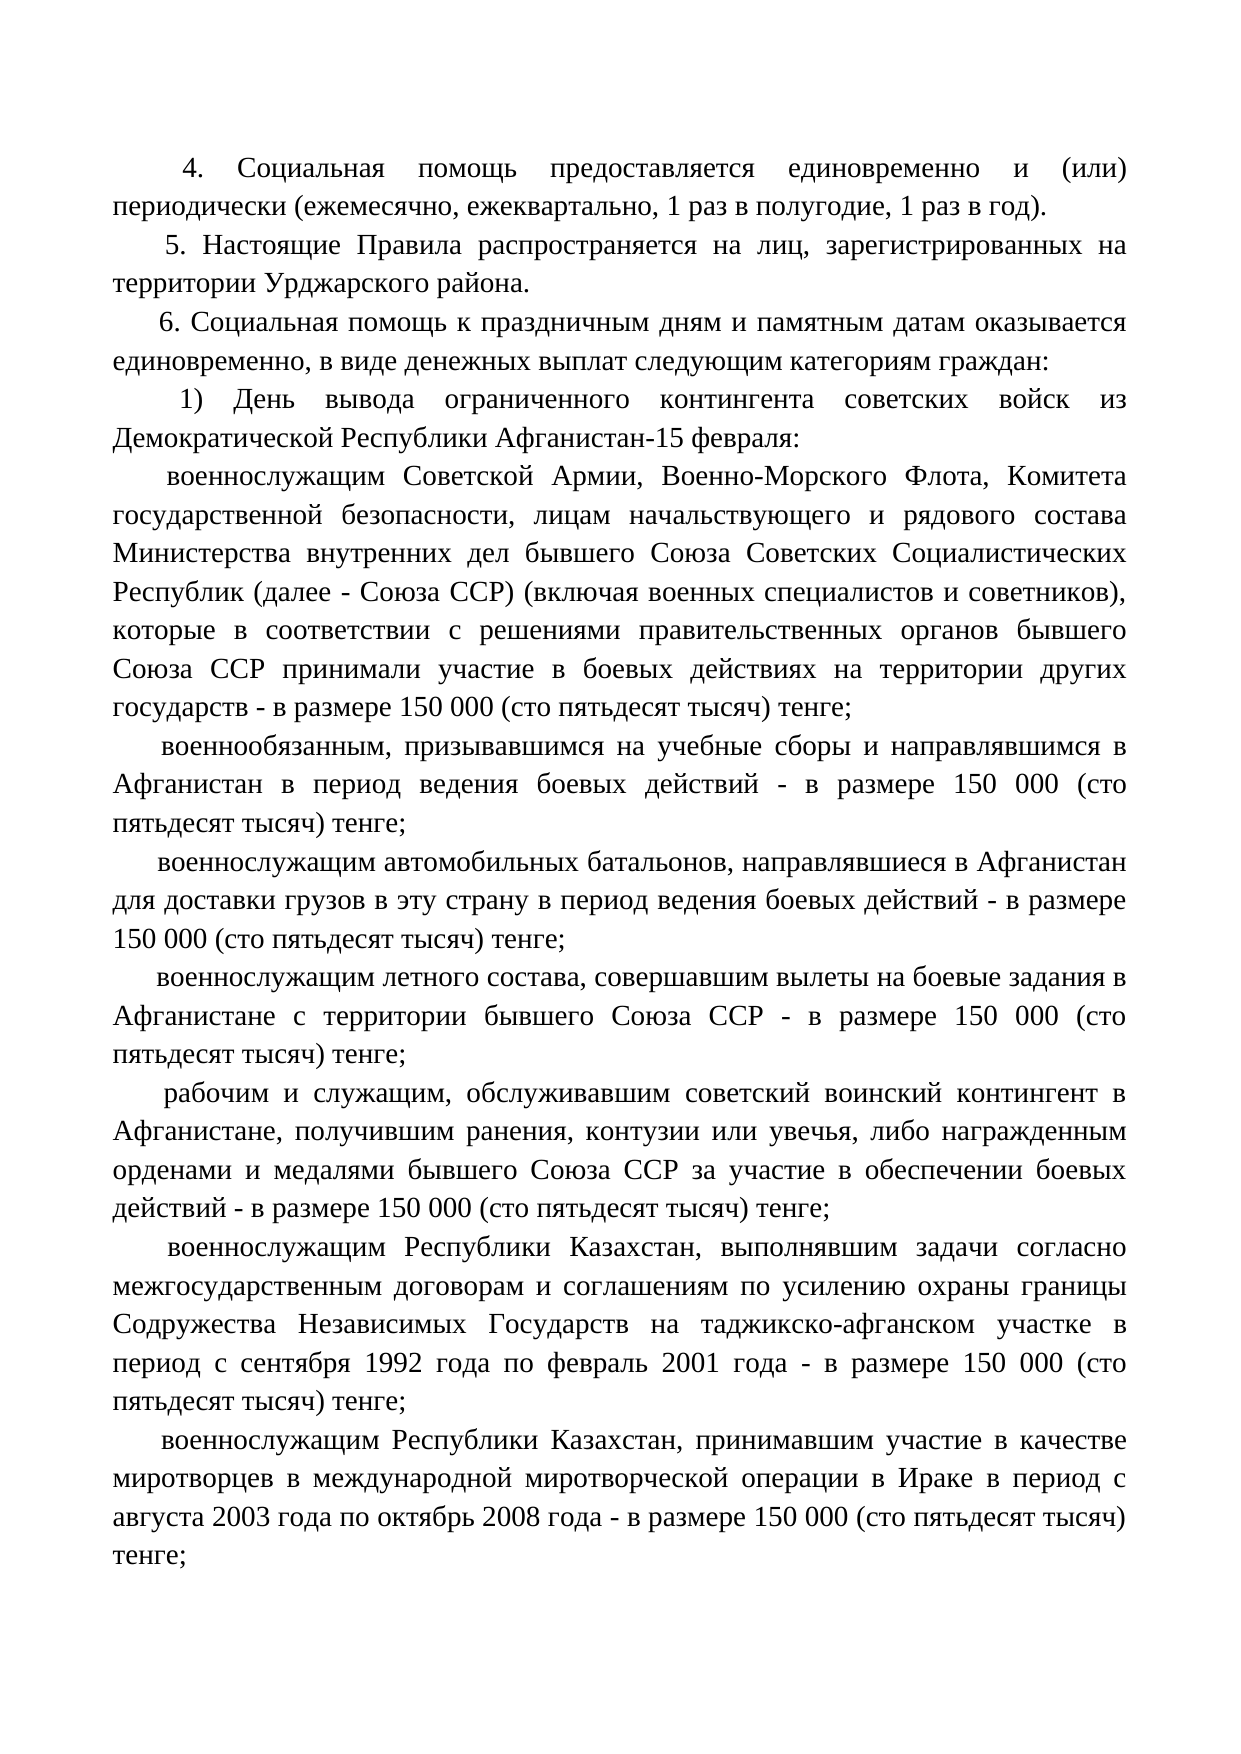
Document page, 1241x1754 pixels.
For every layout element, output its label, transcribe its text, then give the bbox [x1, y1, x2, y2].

text рабочим и служащим, обслуживавшим советский воинский контингент в Афганистане, получившим ранения, контузии или увечья, либо награжденным орденами и медалями бывшего Союза ССР за участие в обеспечении боевых действий - в размере 150 000 (сто пятьдесят тысяч) тенге; [112, 1075, 1128, 1224]
text 5. Настоящие Правила распространяется на лиц, зарегистрированных на территории Урджарского района. [112, 227, 1128, 299]
text военнослужащим автомобильных батальонов, направлявшиеся в Афганистан для доставки грузов в эту страну в период ведения боевых действий - в размере 150 000 (сто пятьдесят тысяч) тенге; [112, 844, 1128, 954]
text 1) День вывода ограниченного контингента советских войск из Демократической Республики Афганистан-15 февраля: [112, 381, 1128, 453]
text 4. Социальная помощь предоставляется единовременно и (или) периодически (ежемесячно, ежеквартально, 1 раз в полугодие, 1 раз в год). [112, 150, 1128, 222]
text военнослужащим летного состава, совершавшим вылеты на боевые задания в Афганистане с территории бывшего Союза ССР - в размере 150 000 (сто пятьдесят тысяч) тенге; [112, 959, 1128, 1070]
text 6. Социальная помощь к праздничным дням и памятным датам оказывается единовременно, в виде денежных выплат следующим категориям граждан: [112, 304, 1128, 376]
text военнообязанным, призывавшимся на учебные сборы и направлявшимся в Афганистан в период ведения боевых действий - в размере 150 000 (сто пятьдесят тысяч) тенге; [112, 728, 1128, 839]
text военнослужащим Советской Армии, Военно-Морского Флота, Комитета государственной безопасности, лицам начальствующего и рядового состава Министерства внутренних дел бывшего Союза Советских Социалистических Республик (далее - Союза ССР) (включая военных специалистов и советников), которые в соответствии с решениями правительственных органов бывшего Союза ССР принимали участие в боевых действиях на территории других государств - в размере 150 000 (сто пятьдесят тысяч) тенге; [112, 458, 1128, 723]
text военнослужащим Республики Казахстан, выполнявшим задачи согласно межгосударственным договорам и соглашениям по усилению охраны границы Содружества Независимых Государств на таджикско-афганском участке в период с сентября 1992 года по февраль 2001 года - в размере 150 000 (сто пятьдесят тысяч) тенге; [112, 1229, 1128, 1417]
text военнослужащим Республики Казахстан, принимавшим участие в качестве миротворцев в международной миротворческой операции в Ираке в период с августа 2003 года по октябрь 2008 года - в размере 150 000 (сто пятьдесят тысяч) тенге; [112, 1422, 1128, 1571]
